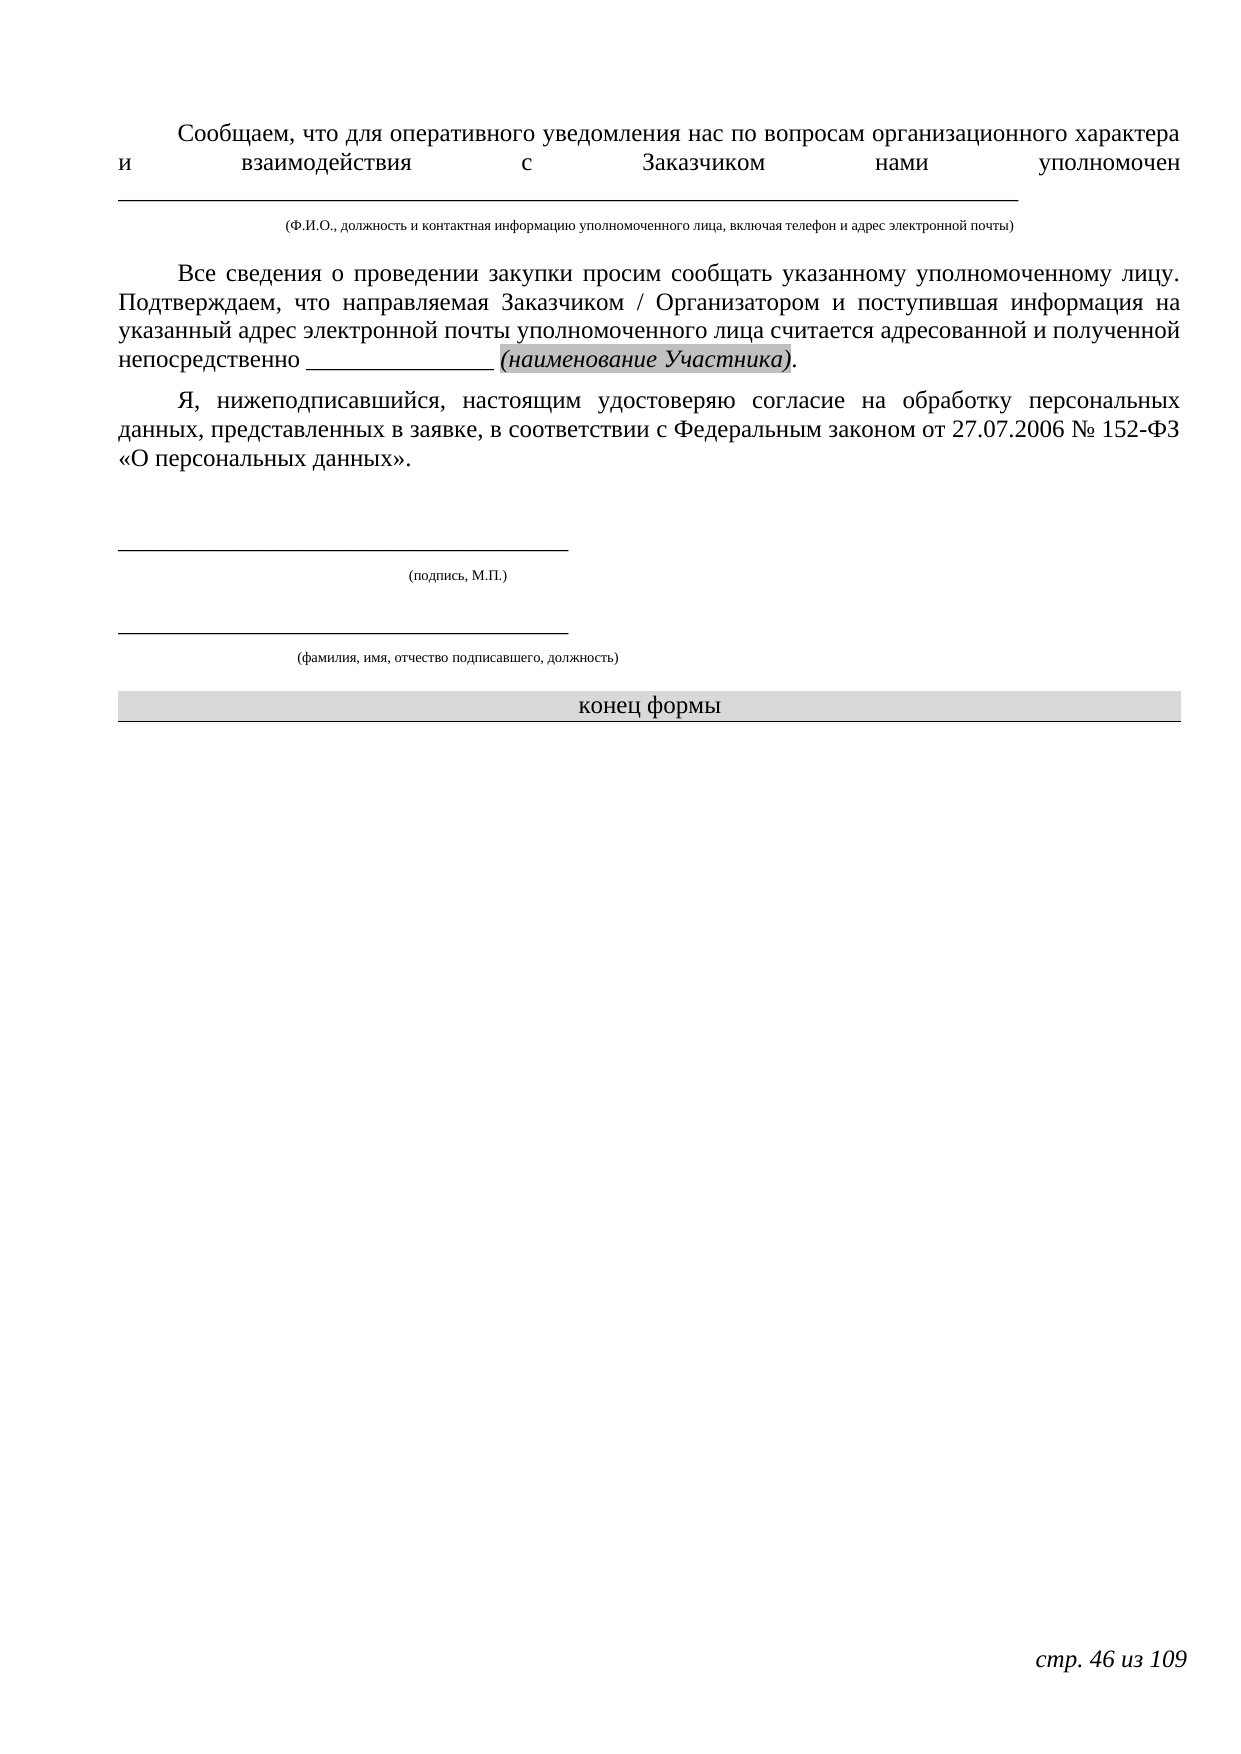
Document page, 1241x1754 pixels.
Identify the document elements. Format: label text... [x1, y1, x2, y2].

text (Ф.И.О., должность и контактная информацию уполномоченного лица, включая телефон и адрес электронной почты) [118, 217, 1181, 246]
text (подпись, М.П.) [118, 567, 797, 596]
text ____________________________________ [118, 526, 1181, 554]
text конец формы [118, 691, 1181, 721]
text (фамилия, имя, отчество подписавшего, должность) [118, 649, 797, 678]
text Все сведения о проведении закупки просим сообщать указанному уполномоченному лицу. Подтверждаем, что направляемая Заказчиком / Организатором и поступившая информация на указанный адрес электронной почты уполномоченного лица считается адресованной и полученной непосредственно _______________ (наименование Участника). [118, 258, 1181, 373]
text ____________________________________ [118, 608, 1181, 637]
text Сообщаем, что для оперативного уведомления нас по вопросам организационного характера и взаимодействия с Заказчиком нами уполномочен ________________________________________________________________________ [118, 118, 1181, 204]
text Я, нижеподписавшийся, настоящим удостоверяю согласие на обработку персональных данных, представленных в заявке, в соответствии с Федеральным законом от 27.07.2006 № 152-ФЗ «О персональных данных». [118, 386, 1181, 472]
